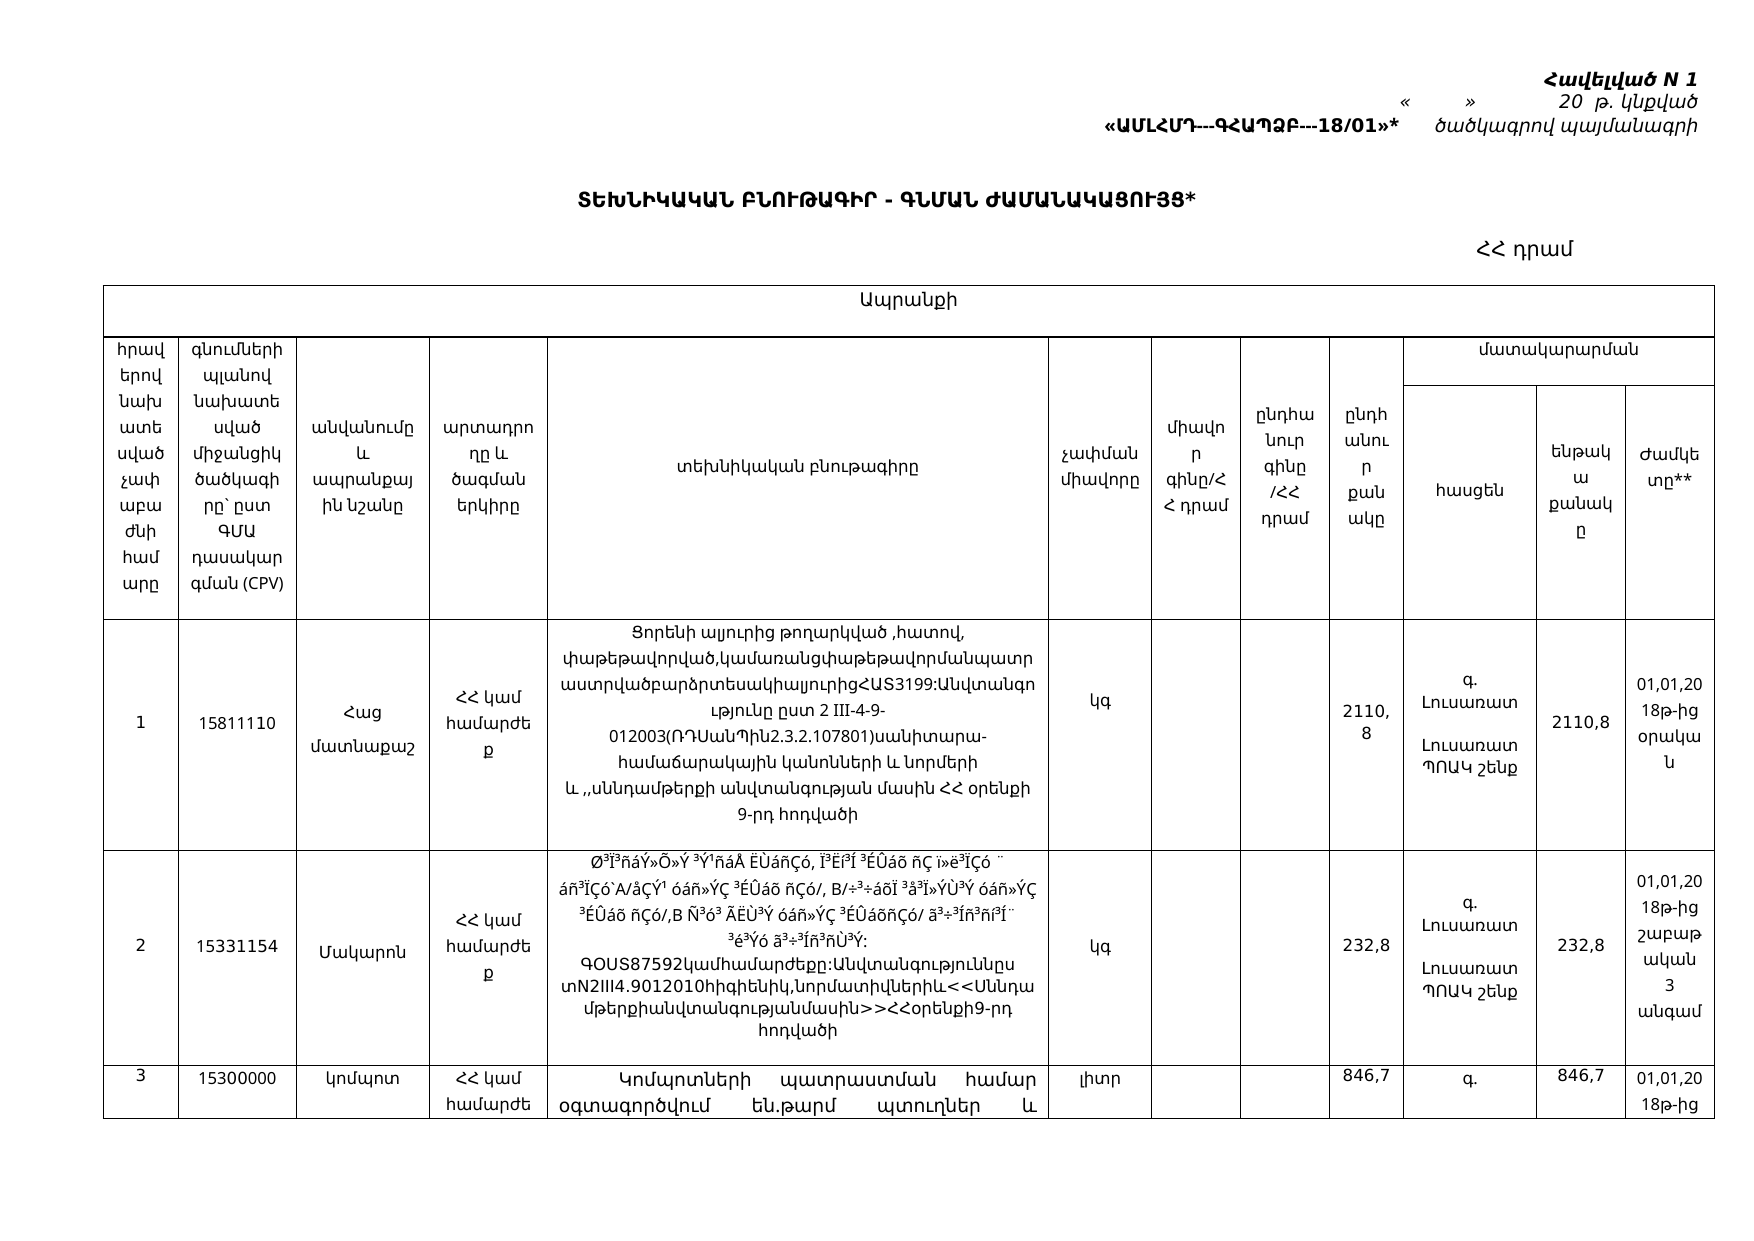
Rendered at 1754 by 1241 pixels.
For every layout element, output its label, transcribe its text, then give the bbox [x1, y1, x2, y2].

table_cell 15811110 [179, 620, 296, 850]
table_cell ենթակա քանակը [1537, 386, 1625, 619]
table_cell Հաց մատնաքաշ [297, 620, 429, 850]
table_cell ընդհանուր քանակը [1330, 338, 1403, 619]
table_cell [1241, 851, 1329, 1065]
table_cell գնումների պլանով նախատեսված միջանցիկ ծածկագիրը` ըստ ԳՄԱ դասակարգման (CPV) [179, 338, 296, 619]
table_cell 846,7 [1330, 1066, 1403, 1117]
table_cell [1152, 620, 1240, 850]
text «ԱՄԼՀՄԴ---ԳՀԱՊՁԲ---18/01»* ծածկագրով պայմանագրի [75, 113, 1698, 138]
table_cell Ժամկետը** [1626, 386, 1714, 619]
table_cell ՀՀ կամ համարժեք [430, 620, 547, 850]
table_cell կոմպոտ [297, 1066, 429, 1117]
table_cell 232,8 [1330, 851, 1403, 1065]
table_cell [1626, 1066, 1714, 1117]
table_cell 1 [104, 620, 178, 850]
table_cell ՀՀ կամ համարժեք [430, 851, 547, 1065]
table_cell հասցեն [1404, 386, 1536, 619]
table_cell լիտր [1049, 1066, 1151, 1117]
table_cell 2110,8 [1330, 620, 1403, 850]
table_cell ընդհանուր գինը /ՀՀ դրամ [1241, 338, 1329, 619]
text Հավելված N 1 [75, 69, 1698, 91]
table_cell [1241, 1066, 1329, 1117]
table_cell [1152, 851, 1240, 1065]
table_cell 2 [104, 851, 178, 1065]
table_cell անվանումը և ապրանքային նշանը [297, 338, 429, 619]
table_cell ՀՀ կամ համարժեք [430, 1066, 547, 1117]
table_cell գ. Լուսառատ Լուսառատ ՊՈԱԿ շենք [1404, 620, 1536, 850]
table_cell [548, 1066, 1048, 1117]
table_cell 01,01,2018թ-ից օրական [1626, 620, 1714, 850]
table_cell հրավերով նախատեսված չափաբաժնի համարը [104, 338, 178, 619]
table_cell Ø³Ï³ñáÝ»Õ»Ý ³Ý¹ñáÅ ËÙáñÇó, Ï³Ëí³Í ³ÉÛáõ ñÇ ï»ë³ÏÇó ¨ áñ³ÏÇó`A/åÇÝ¹ óáñ»ÝÇ ³ÉÛáõ ñÇó/, B/÷³÷áõÏ ³å³Ï»ÝÙ³Ý óáñ»ÝÇ ³ÉÛáõ ñÇó/,B Ñ³ó³ ÃËÙ³Ý óáñ»ÝÇ ³ÉÛáõñÇó/ ã³÷³Íñ³ñí³Í¨ ³é³Ýó ã³÷³Íñ³ñÙ³Ý: ԳՕՍՏ87592կամհամարժեքը:ԱնվտանգություննըստN2III4.9012010հիգիենիկ,նորմատիվներիև<<Սննդամթերքիանվտանգությանմասին>>ՀՀօրենքի9-րդ հոդվածի [548, 851, 1048, 1065]
table_cell մատակարարման [1404, 338, 1714, 385]
text « » 20 թ. կնքված [75, 91, 1698, 113]
table_cell 15331154 [179, 851, 296, 1065]
table_cell 846,7 [1537, 1066, 1625, 1117]
table_cell միավոր գինը/ՀՀ դրամ [1152, 338, 1240, 619]
table_cell արտադրողը և ծագման երկիրը [430, 338, 547, 619]
table_cell 232,8 [1537, 851, 1625, 1065]
table_cell գ. Լուսառատ Լուսառատ ՊՈԱԿ շենք [1404, 851, 1536, 1065]
table_cell 01,01,2018թ-ից շաբաթական 3 անգամ [1626, 851, 1714, 1065]
text ՀՀ դրամ [75, 237, 1698, 261]
table_cell Ցորենի ալյուրից թողարկված ,հատով, փաթեթավորված,կամառանցփաթեթավորմանպատրաստրվածբարձրտեսակիալյուրիցՀԱՏ3199:Անվտանգությունը ըստ 2 III-4-9-012003(ՌԴՍանՊին2.3.2.107801)սանիտարա-համաճարակային կանոնների և նորմերի և ,,սննդամթերքի անվտանգության մասին ՀՀ օրենքի 9-րդ հոդվածի [548, 620, 1048, 850]
table_header Ապրանքի [104, 286, 1714, 336]
table_cell չափման միավորը [1049, 338, 1151, 619]
table_cell կգ [1049, 851, 1151, 1065]
table_cell Մակարոն [297, 851, 429, 1065]
table_cell [1241, 620, 1329, 850]
text ՏԵԽՆԻԿԱԿԱՆ ԲՆՈՒԹԱԳԻՐ - ԳՆՄԱՆ ԺԱՄԱՆԱԿԱՑՈՒՅՑ* [75, 188, 1698, 212]
table_cell [1152, 1066, 1240, 1117]
table_cell 3 [104, 1066, 178, 1117]
table_cell 15300000 [179, 1066, 296, 1117]
table_cell 2110,8 [1537, 620, 1625, 850]
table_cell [1404, 1066, 1536, 1117]
table_cell տեխնիկական բնութագիրը [548, 338, 1048, 619]
table_cell կգ [1049, 620, 1151, 850]
